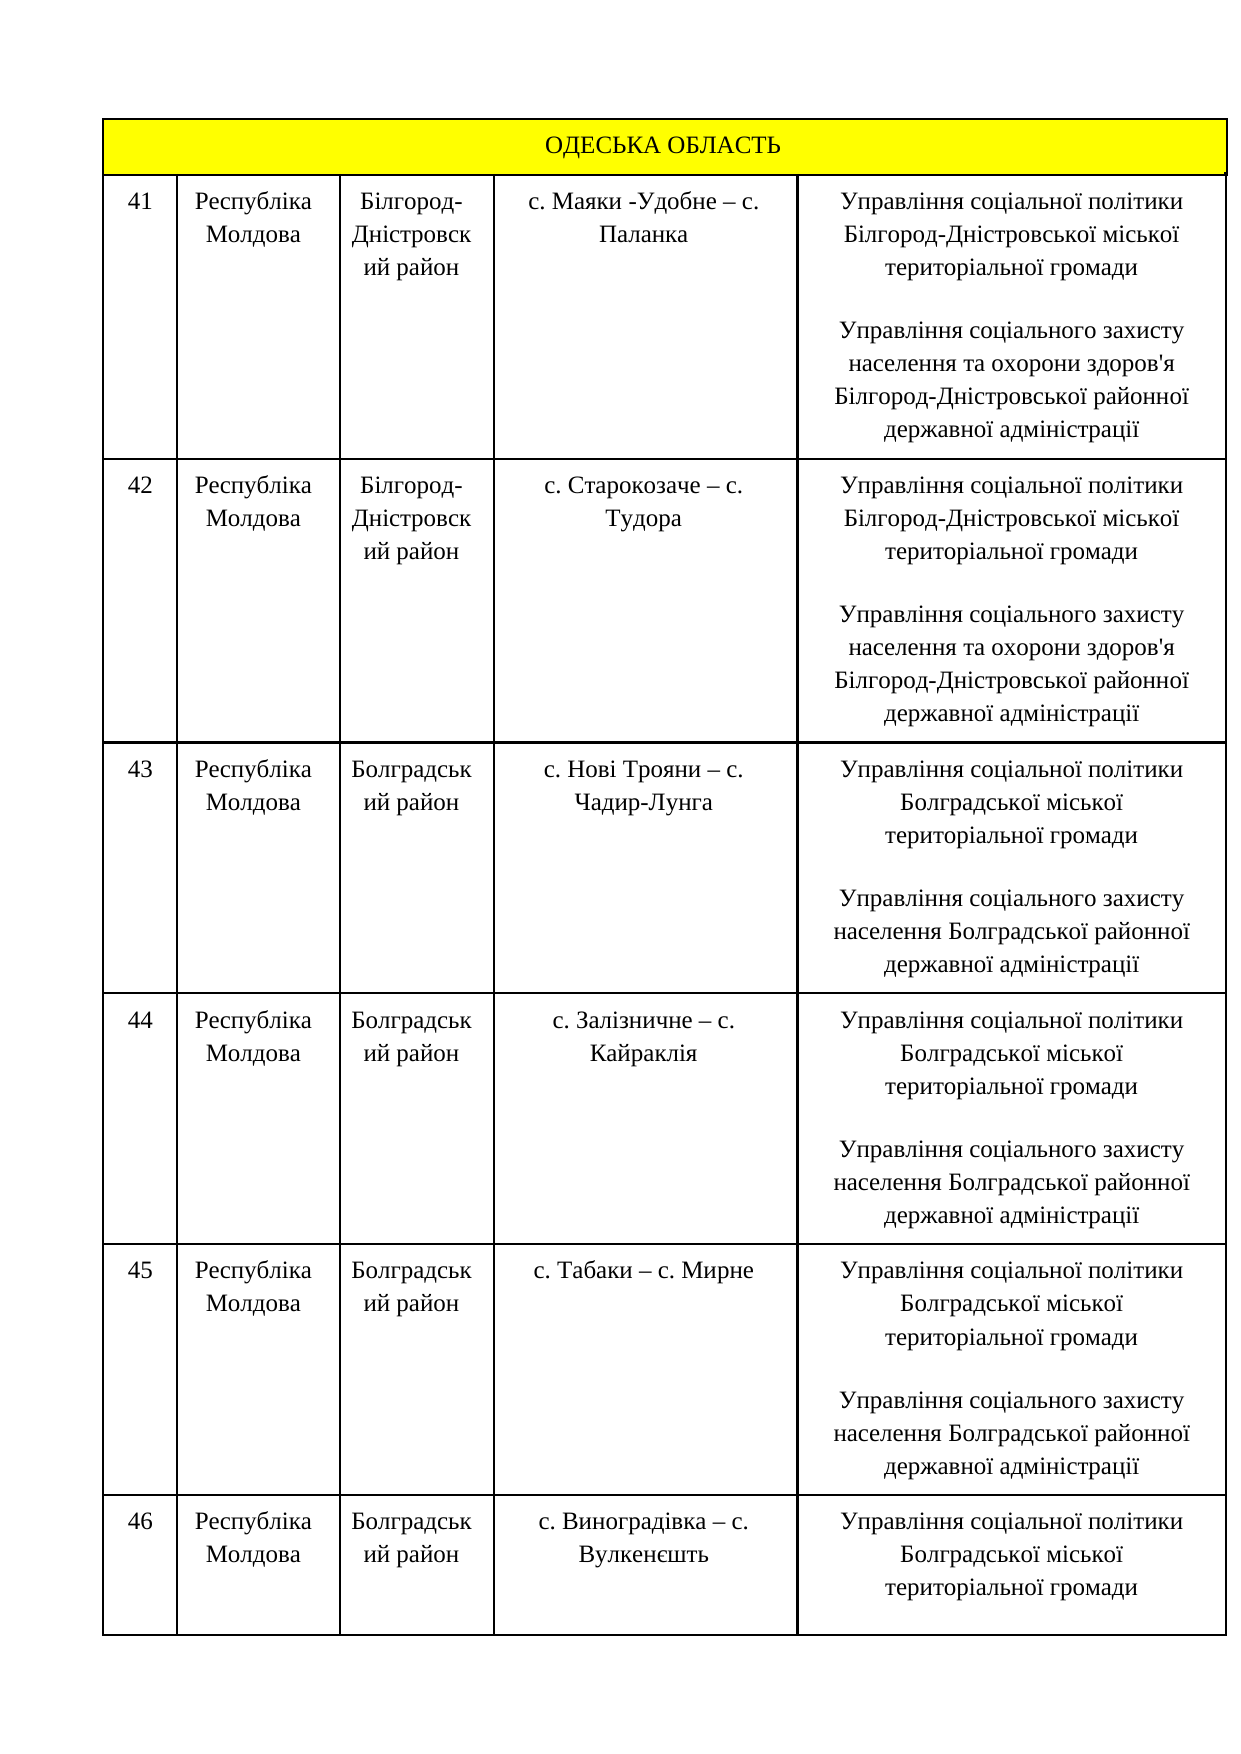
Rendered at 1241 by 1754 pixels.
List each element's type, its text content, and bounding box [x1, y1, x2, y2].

table_cell Управління соціальної політики Білгород-Дністровської міської територіальної громади Управління соціального захисту населення та охорони здоров'я Білгород-Дністровської районної державної адміністрації [799, 176, 1225, 457]
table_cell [799, 1496, 1225, 1634]
table_cell ОДЕСЬКА ОБЛАСТЬ [104, 120, 1226, 174]
table_cell Болградський район [341, 1496, 493, 1634]
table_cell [495, 1496, 796, 1634]
table_cell с. Старокозаче – с. Тудора [495, 460, 796, 741]
table_cell Республіка Молдова [178, 176, 339, 457]
table_cell Республіка Молдова [178, 994, 339, 1243]
table_cell Республіка Молдова [178, 460, 339, 741]
table_cell Республіка Молдова [178, 1496, 339, 1634]
table_cell Білгород-Дністровский район [341, 460, 493, 741]
table_cell с. Нові Трояни – с. Чадир-Лунга [495, 744, 796, 992]
table_cell Болградський район [341, 744, 493, 992]
table_cell 46 [104, 1496, 176, 1634]
table_cell с. Табаки – с. Мирне [495, 1245, 796, 1494]
table_cell с. Залізничне – с. Кайраклія [495, 994, 796, 1243]
table_cell 41 [104, 176, 176, 457]
table_cell Білгород-Дністровский район [341, 176, 493, 457]
table_cell с. Маяки -Удобне – с. Паланка [495, 176, 796, 457]
table_cell Республіка Молдова [178, 1245, 339, 1494]
table_cell Республіка Молдова [178, 744, 339, 992]
table_cell Болградський район [341, 994, 493, 1243]
table_cell 45 [104, 1245, 176, 1494]
table_cell Болградський район [341, 1245, 493, 1494]
table_cell 43 [104, 744, 176, 992]
table_cell 42 [104, 460, 176, 741]
table_cell Управління соціальної політики Білгород-Дністровської міської територіальної громади Управління соціального захисту населення та охорони здоров'я Білгород-Дністровської районної державної адміністрації [799, 460, 1225, 741]
table_cell 44 [104, 994, 176, 1243]
